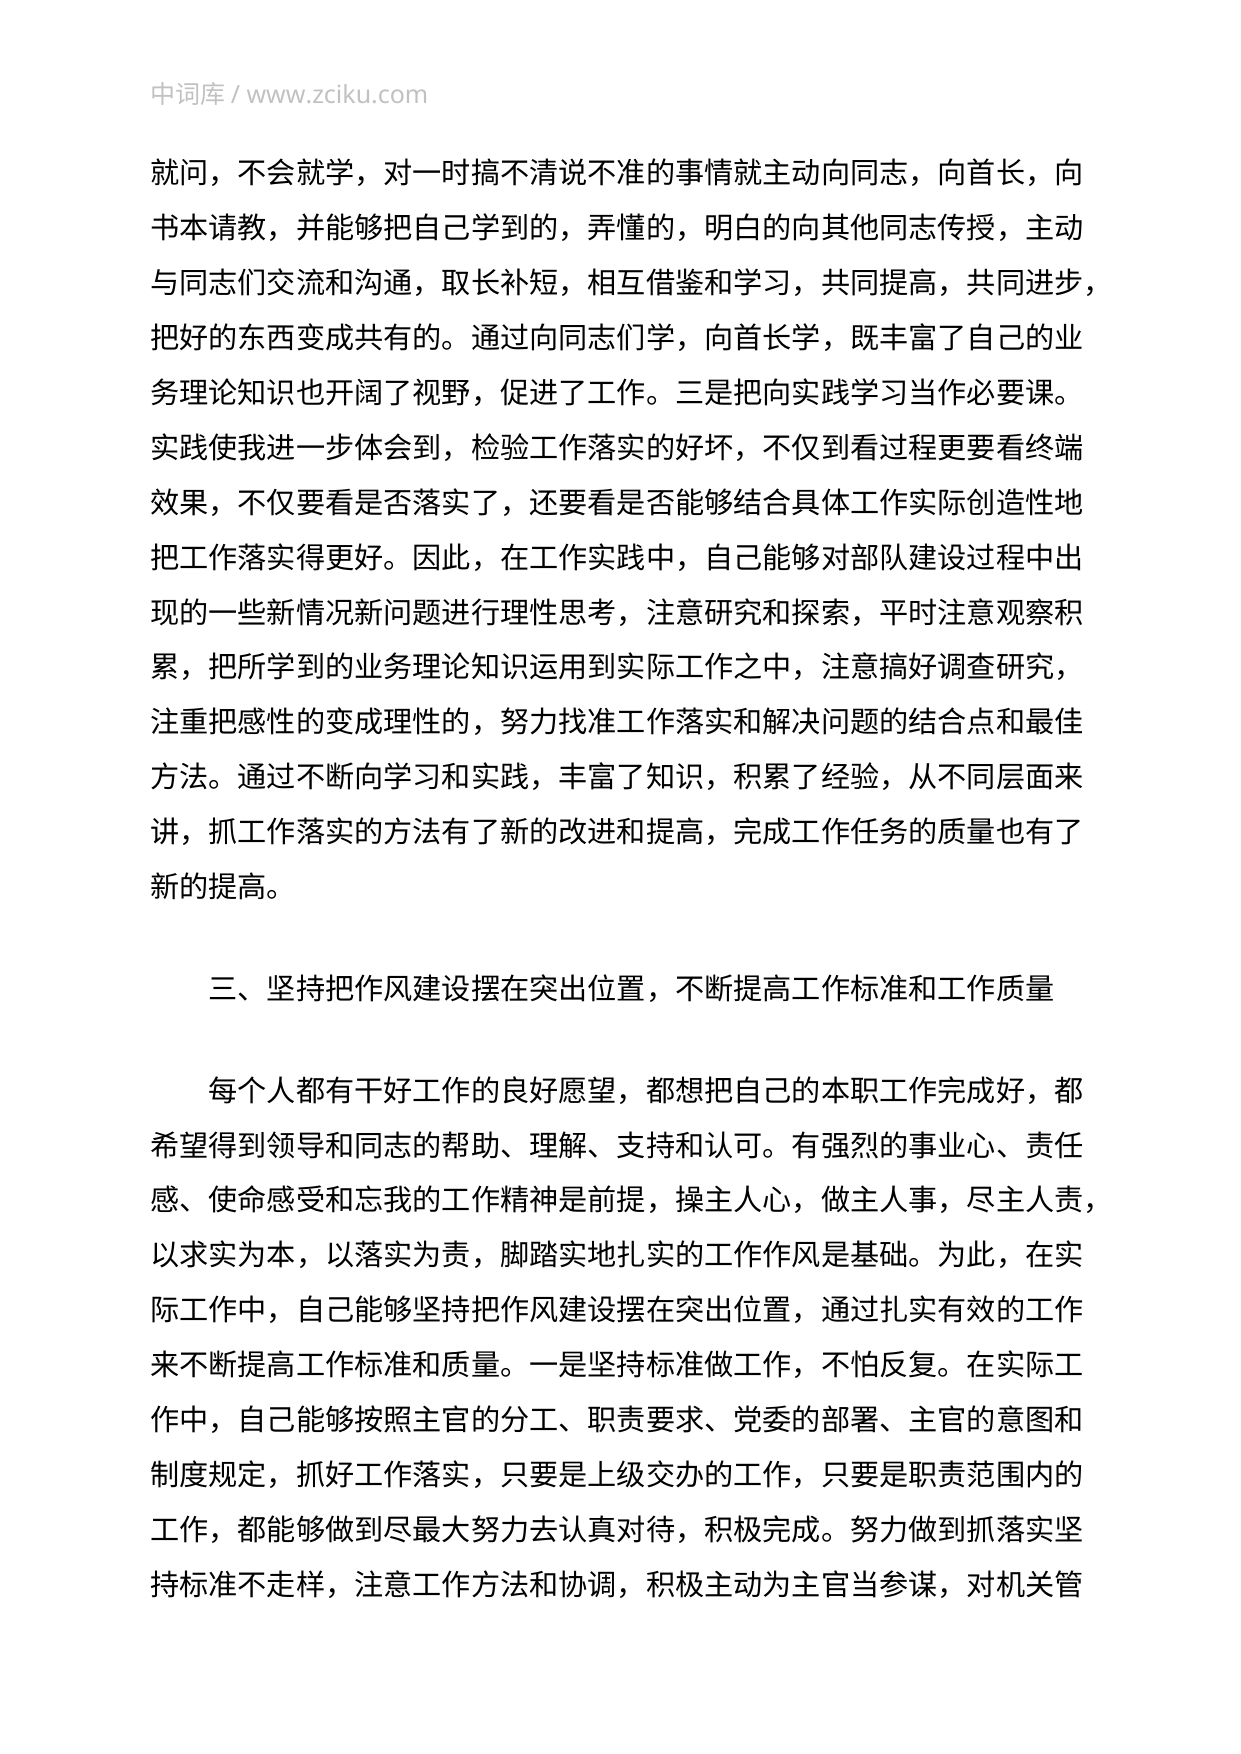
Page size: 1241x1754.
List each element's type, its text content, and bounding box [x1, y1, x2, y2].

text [150, 150, 1090, 906]
text 三、坚持把作风建设摆在突出位置，不断提高工作标准和工作质量 [150, 965, 1090, 1008]
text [150, 1067, 1090, 1603]
